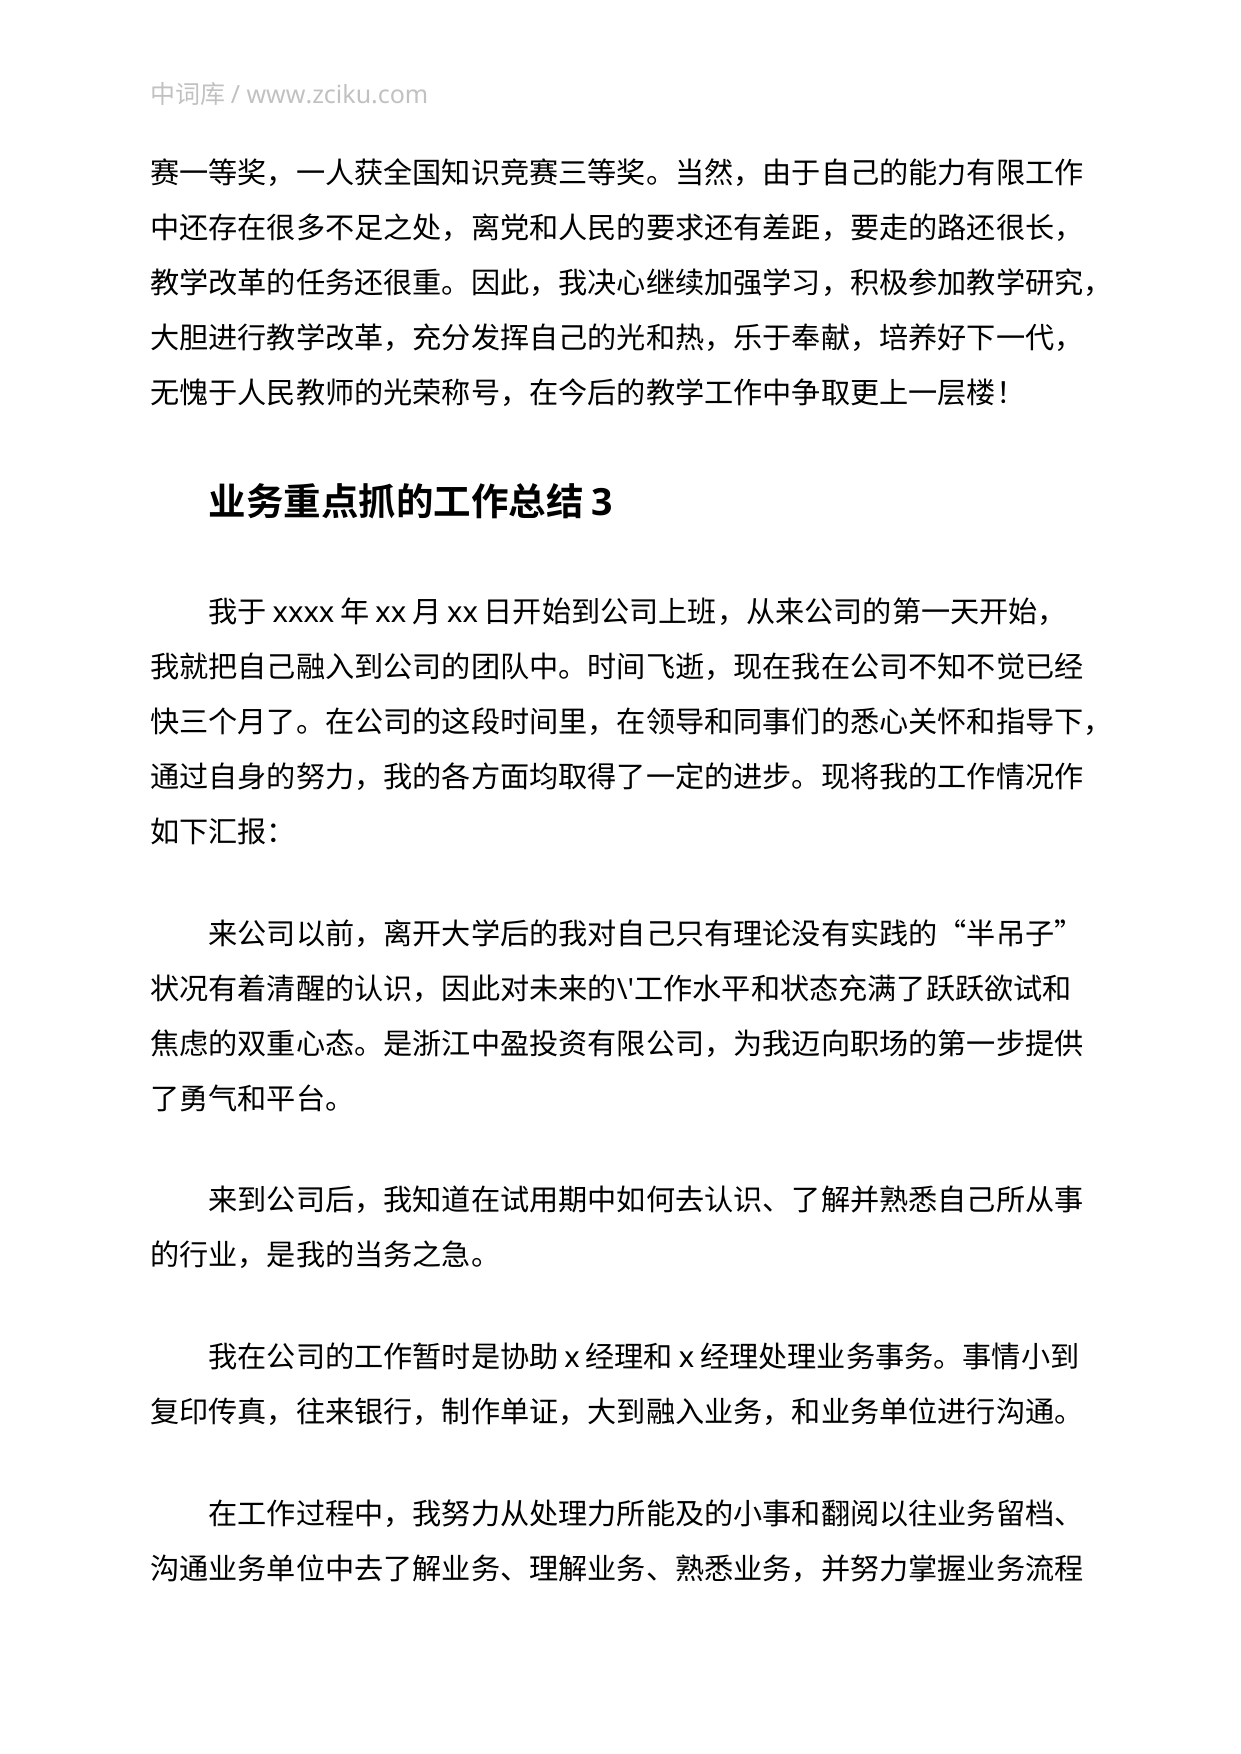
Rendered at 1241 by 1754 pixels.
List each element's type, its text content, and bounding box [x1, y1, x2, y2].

text 来公司以前，离开大学后的我对自己只有理论没有实践的“半吊子”状况有着清醒的认识，因此对未来的\'工作水平和状态充满了跃跃欲试和焦虑的双重心态。是浙江中盈投资有限公司，为我迈向职场的第一步提供了勇气和平台。 [150, 910, 1090, 1117]
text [150, 1490, 1090, 1588]
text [150, 150, 1090, 412]
text 来到公司后，我知道在试用期中如何去认识、了解并熟悉自己所从事的行业，是我的当务之急。 [150, 1177, 1090, 1274]
text 我于xxxx年xx月xx日开始到公司上班，从来公司的第一天开始，我就把自己融入到公司的团队中。时间飞逝，现在我在公司不知不觉已经快三个月了。在公司的这段时间里，在领导和同事们的悉心关怀和指导下，通过自身的努力，我的各方面均取得了一定的进步。现将我的工作情况作如下汇报： [150, 589, 1090, 851]
text 业务重点抓的工作总结3 [150, 471, 1090, 526]
text 我在公司的工作暂时是协助x经理和x经理处理业务事务。事情小到复印传真，往来银行，制作单证，大到融入业务，和业务单位进行沟通。 [150, 1334, 1090, 1431]
